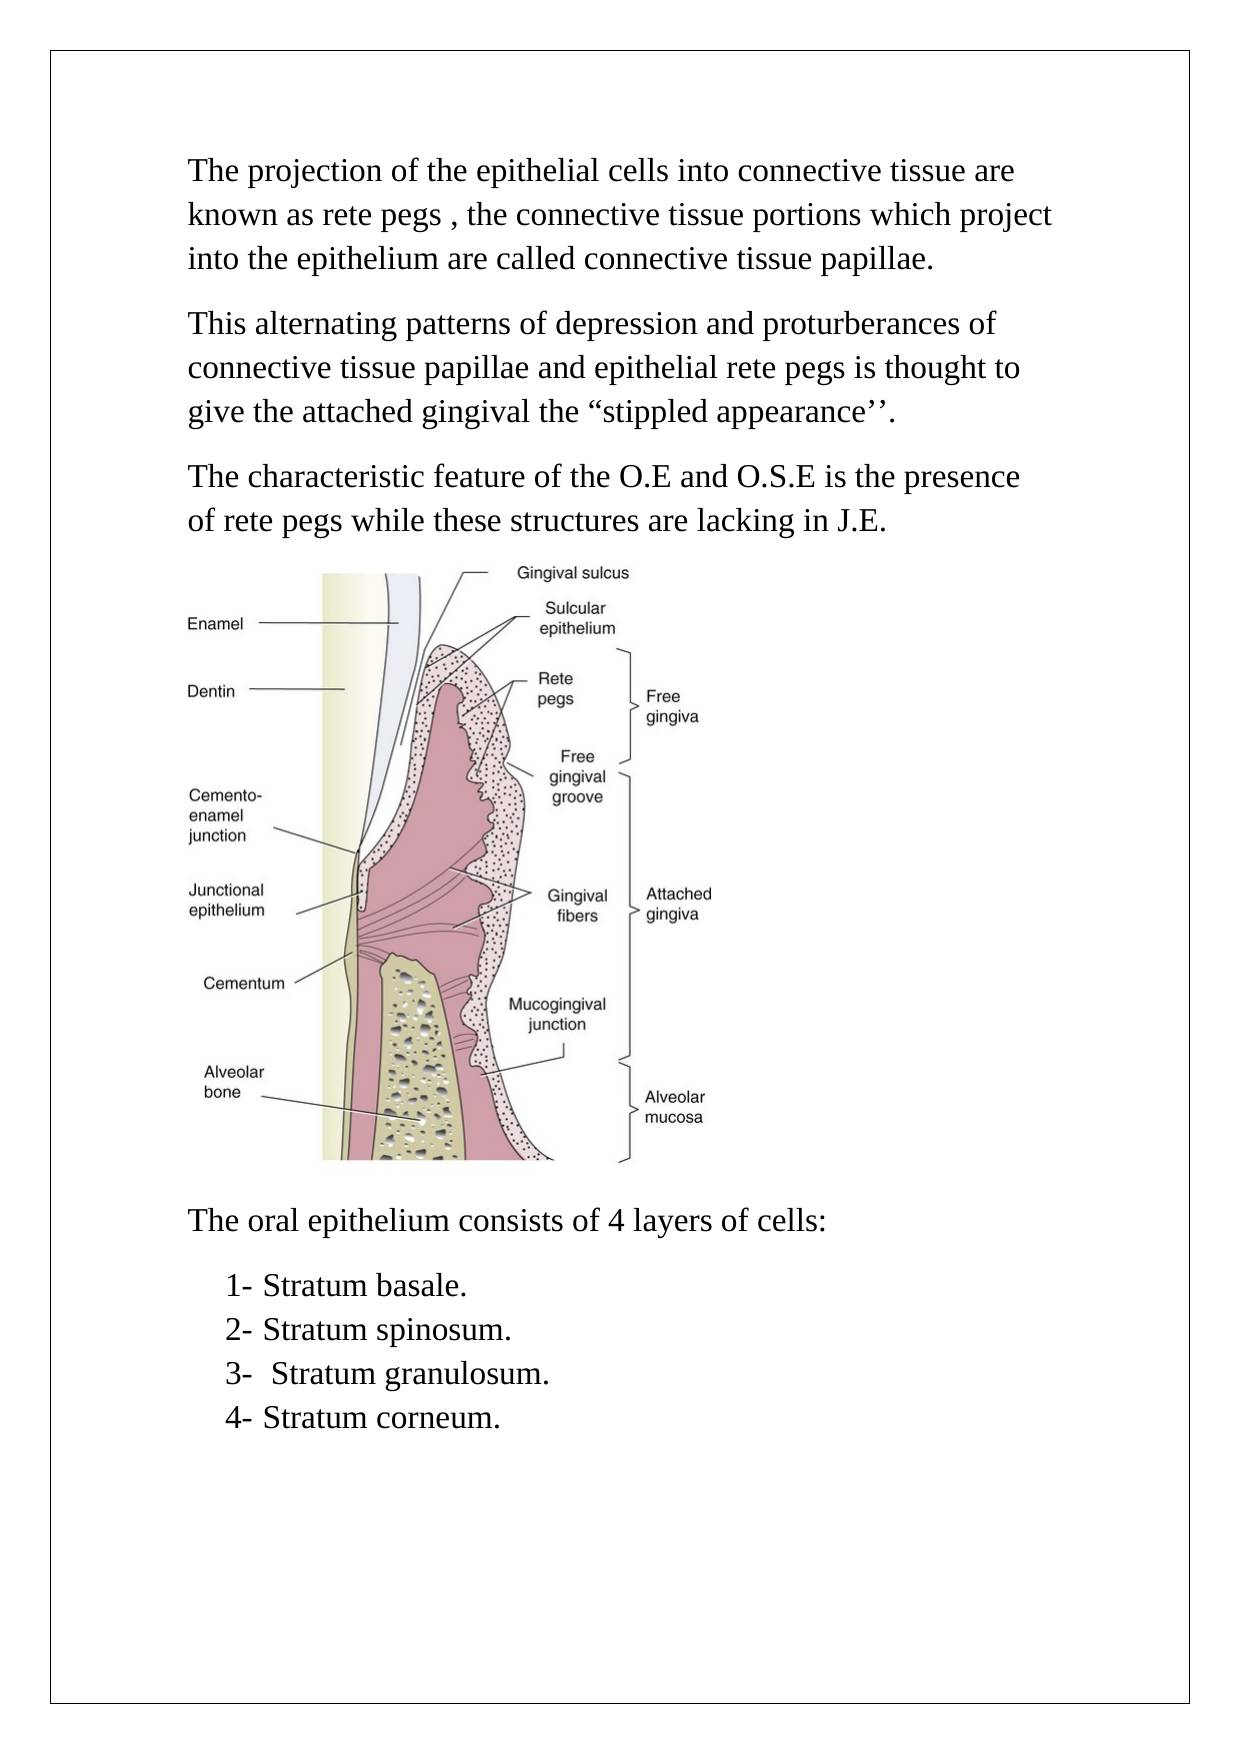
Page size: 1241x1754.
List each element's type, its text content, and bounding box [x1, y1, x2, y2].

text This alternating patterns of depression and proturberances of connective tissue papillae and epithelial rete pegs is thought to give the attached gingival the “stippled appearance’’. [187, 303, 1053, 429]
text The projection of the epithelial cells into connective tissue are known as rete pegs , the connective tissue portions which project into the epithelium are called connective tissue papillae. [187, 150, 1053, 276]
list Stratum corneum. [225, 1397, 1053, 1435]
list Stratum basale. [225, 1265, 1053, 1303]
text The oral epithelium consists of 4 layers of cells: [187, 1200, 1053, 1238]
picture [187, 565, 712, 1175]
text The characteristic feature of the O.E and O.S.E is the presence of rete pegs while these structures are lacking in J.E. [187, 456, 1053, 538]
list Stratum spinosum. [225, 1309, 1053, 1347]
list Stratum granulosum. [225, 1353, 1053, 1391]
